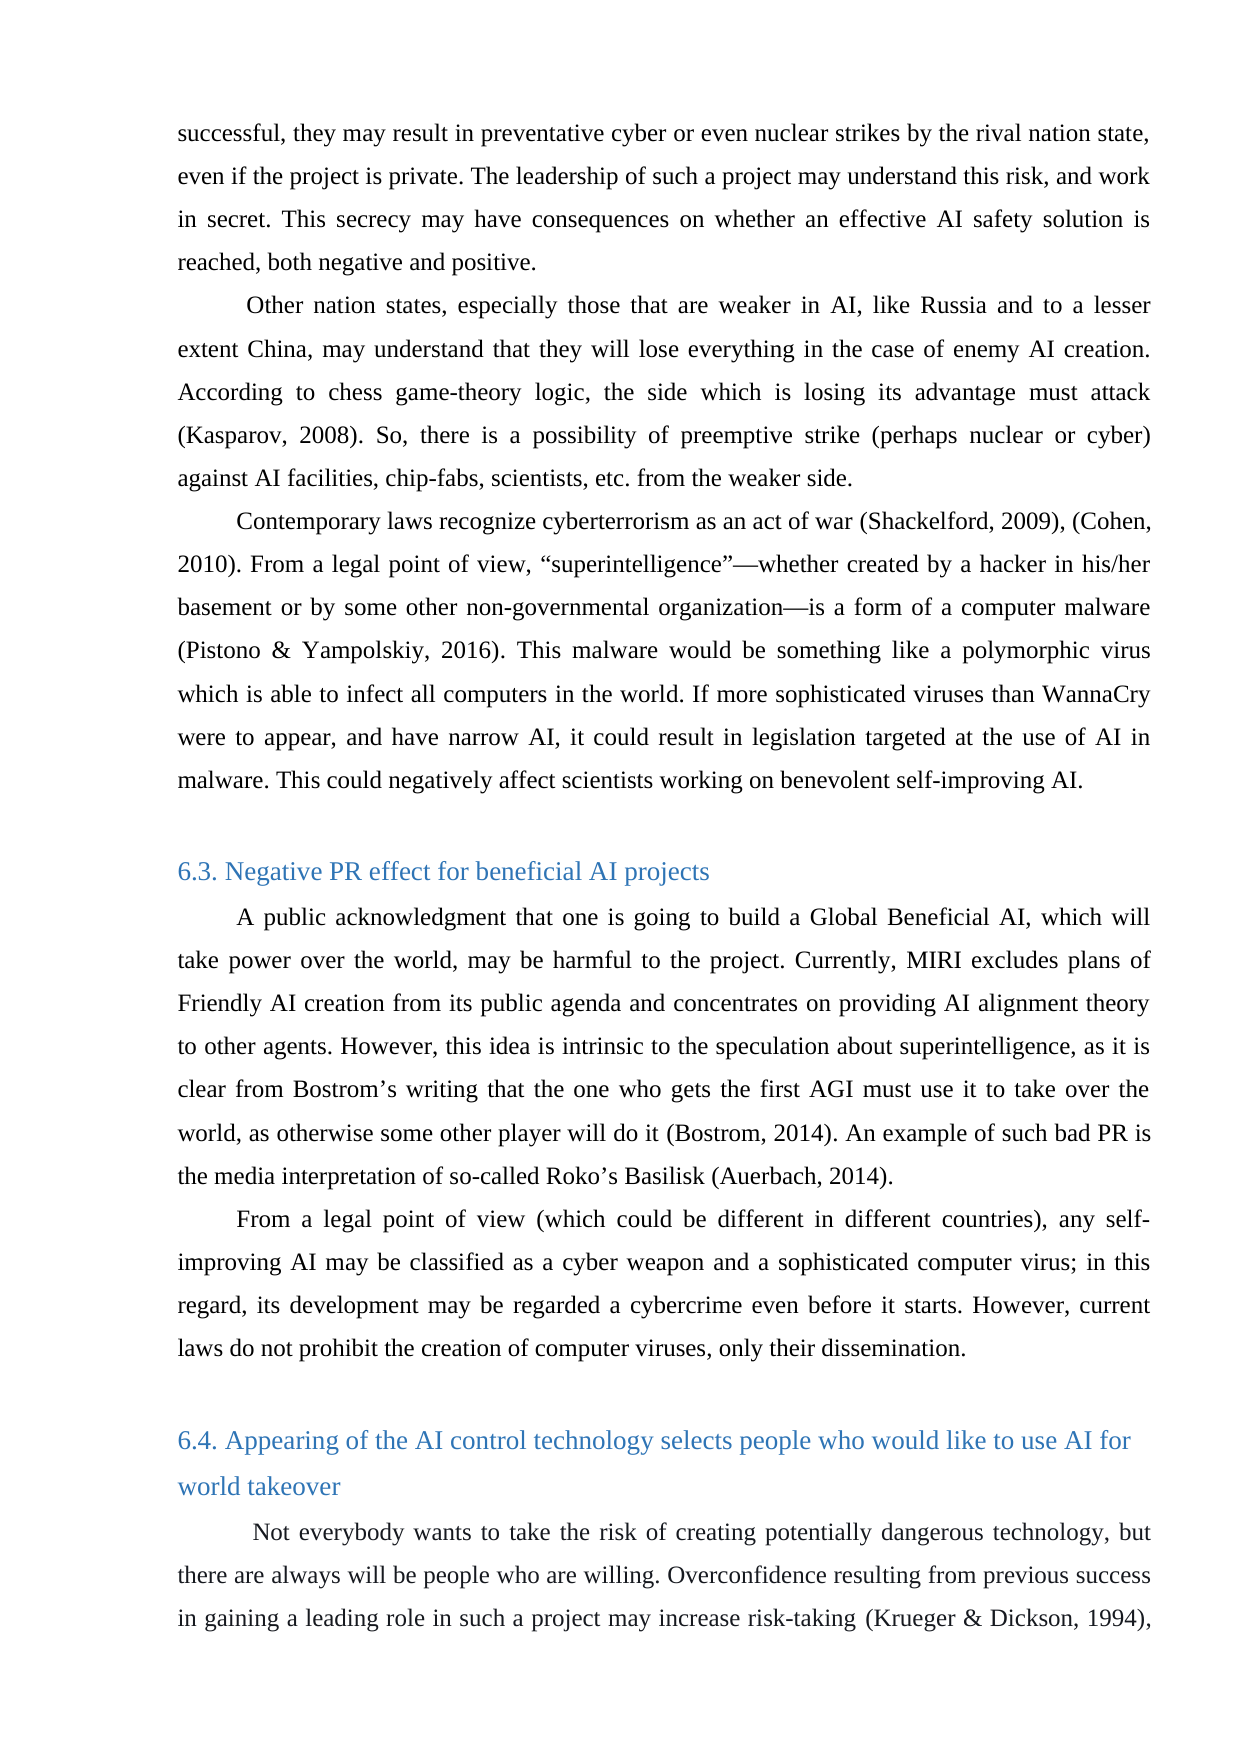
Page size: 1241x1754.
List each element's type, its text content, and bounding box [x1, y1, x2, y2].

text Contemporary laws recognize cyberterrorism as an act of war (Shackelford, 2009), (Cohen, 2010). From a legal point of view, “superintelligence”—whether created by a hacker in his/her basement or by some other non-governmental organization—is a form of a computer malware (Pistono & Yampolskiy, 2016). This malware would be something like a polymorphic virus which is able to infect all computers in the world. If more sophisticated viruses than WannaCry were to appear, and have narrow AI, it could result in legislation targeted at the use of AI in malware. This could negatively affect scientists working on benevolent self-improving AI. [177, 506, 1152, 794]
text Other nation states, especially those that are weaker in AI, like Russia and to a lesser extent China, may understand that they will lose everything in the case of enemy AI creation. According to chess game-theory logic, the side which is losing its advantage must attack (Kasparov, 2008). So, there is a possibility of preemptive strike (perhaps nuclear or cyber) against AI facilities, chip-fabs, scientists, etc. from the weaker side. [177, 291, 1152, 492]
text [177, 118, 1152, 276]
text From a legal point of view (which could be different in different countries), any self-improving AI may be classified as a cyber weapon and a sophisticated computer virus; in this regard, its development may be regarded a cybercrime even before it starts. However, current laws do not prohibit the creation of computer viruses, only their dissemination. [177, 1204, 1152, 1362]
subtitle 6.3. Negative PR effect for beneficial AI projects [177, 855, 1152, 887]
text A public acknowledgment that one is going to build a Global Beneficial AI, which will take power over the world, may be harmful to the project. Currently, MIRI excludes plans of Friendly AI creation from its public agenda and concentrates on providing AI alignment theory to other agents. However, this idea is intrinsic to the speculation about superintelligence, as it is clear from Bostrom’s writing that the one who gets the first AGI must use it to take over the world, as otherwise some other player will do it (Bostrom, 2014). An example of such bad PR is the media interpretation of so-called Roko’s Basilisk (Auerbach, 2014). [177, 902, 1152, 1189]
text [177, 1517, 1152, 1632]
subtitle 6.4. Appearing of the AI control technology selects people who would like to use AI for world takeover [177, 1424, 1152, 1502]
